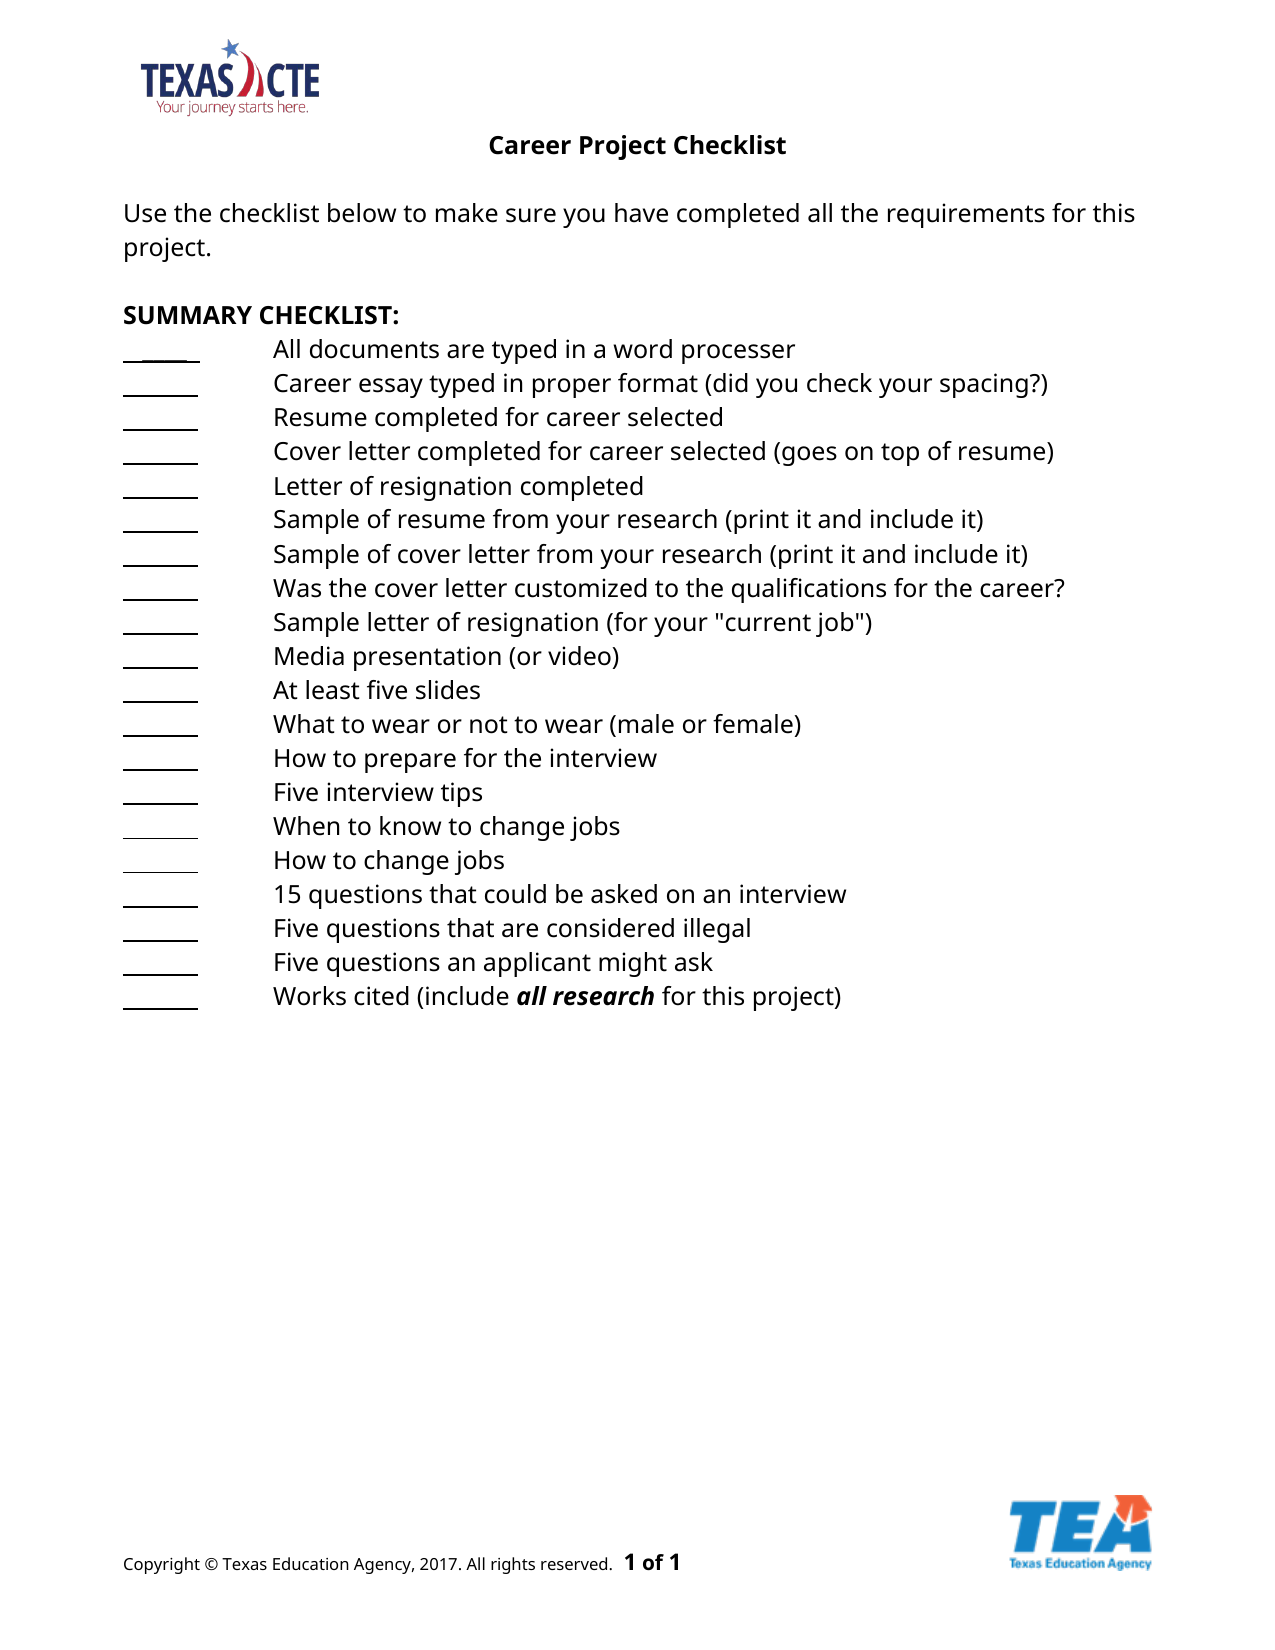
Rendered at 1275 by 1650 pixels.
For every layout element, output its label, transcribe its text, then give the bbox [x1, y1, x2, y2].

text Career essay typed in proper format (did you check your spacing?) [123, 366, 1152, 400]
text Sample of resume from your research (print it and include it) [123, 502, 1152, 536]
text Use the checklist below to make sure you have completed all the requirements for this project. [123, 196, 1152, 264]
text SUMMARY CHECKLIST: [123, 298, 1152, 332]
text Was the cover letter customized to the qualifications for the career? [123, 570, 1152, 604]
text What to wear or not to wear (male or female) [123, 707, 1152, 741]
text Letter of resignation completed [123, 468, 1152, 502]
text Five questions that are considered illegal [123, 911, 1152, 945]
text Five questions an applicant might ask [123, 945, 1152, 979]
text Sample of cover letter from your research (print it and include it) [123, 536, 1152, 570]
text At least five slides [123, 672, 1152, 707]
text 15 questions that could be asked on an interview [123, 877, 1152, 911]
text Resume completed for career selected [123, 400, 1152, 434]
text Media presentation (or video) [123, 638, 1152, 672]
text Cover letter completed for career selected (goes on top of resume) [123, 434, 1152, 468]
text When to know to change jobs [123, 809, 1152, 843]
text Works cited (include all research for this project) [123, 979, 1152, 1013]
text Career Project Checklist [123, 127, 1152, 162]
picture [1009, 1495, 1153, 1571]
text ____ All documents are typed in a word processer [123, 332, 1152, 366]
picture [122, 28, 338, 127]
text Sample letter of resignation (for your "current job") [123, 604, 1152, 638]
text How to prepare for the interview [123, 741, 1152, 775]
text How to change jobs [123, 843, 1152, 877]
text Five interview tips [123, 775, 1152, 809]
